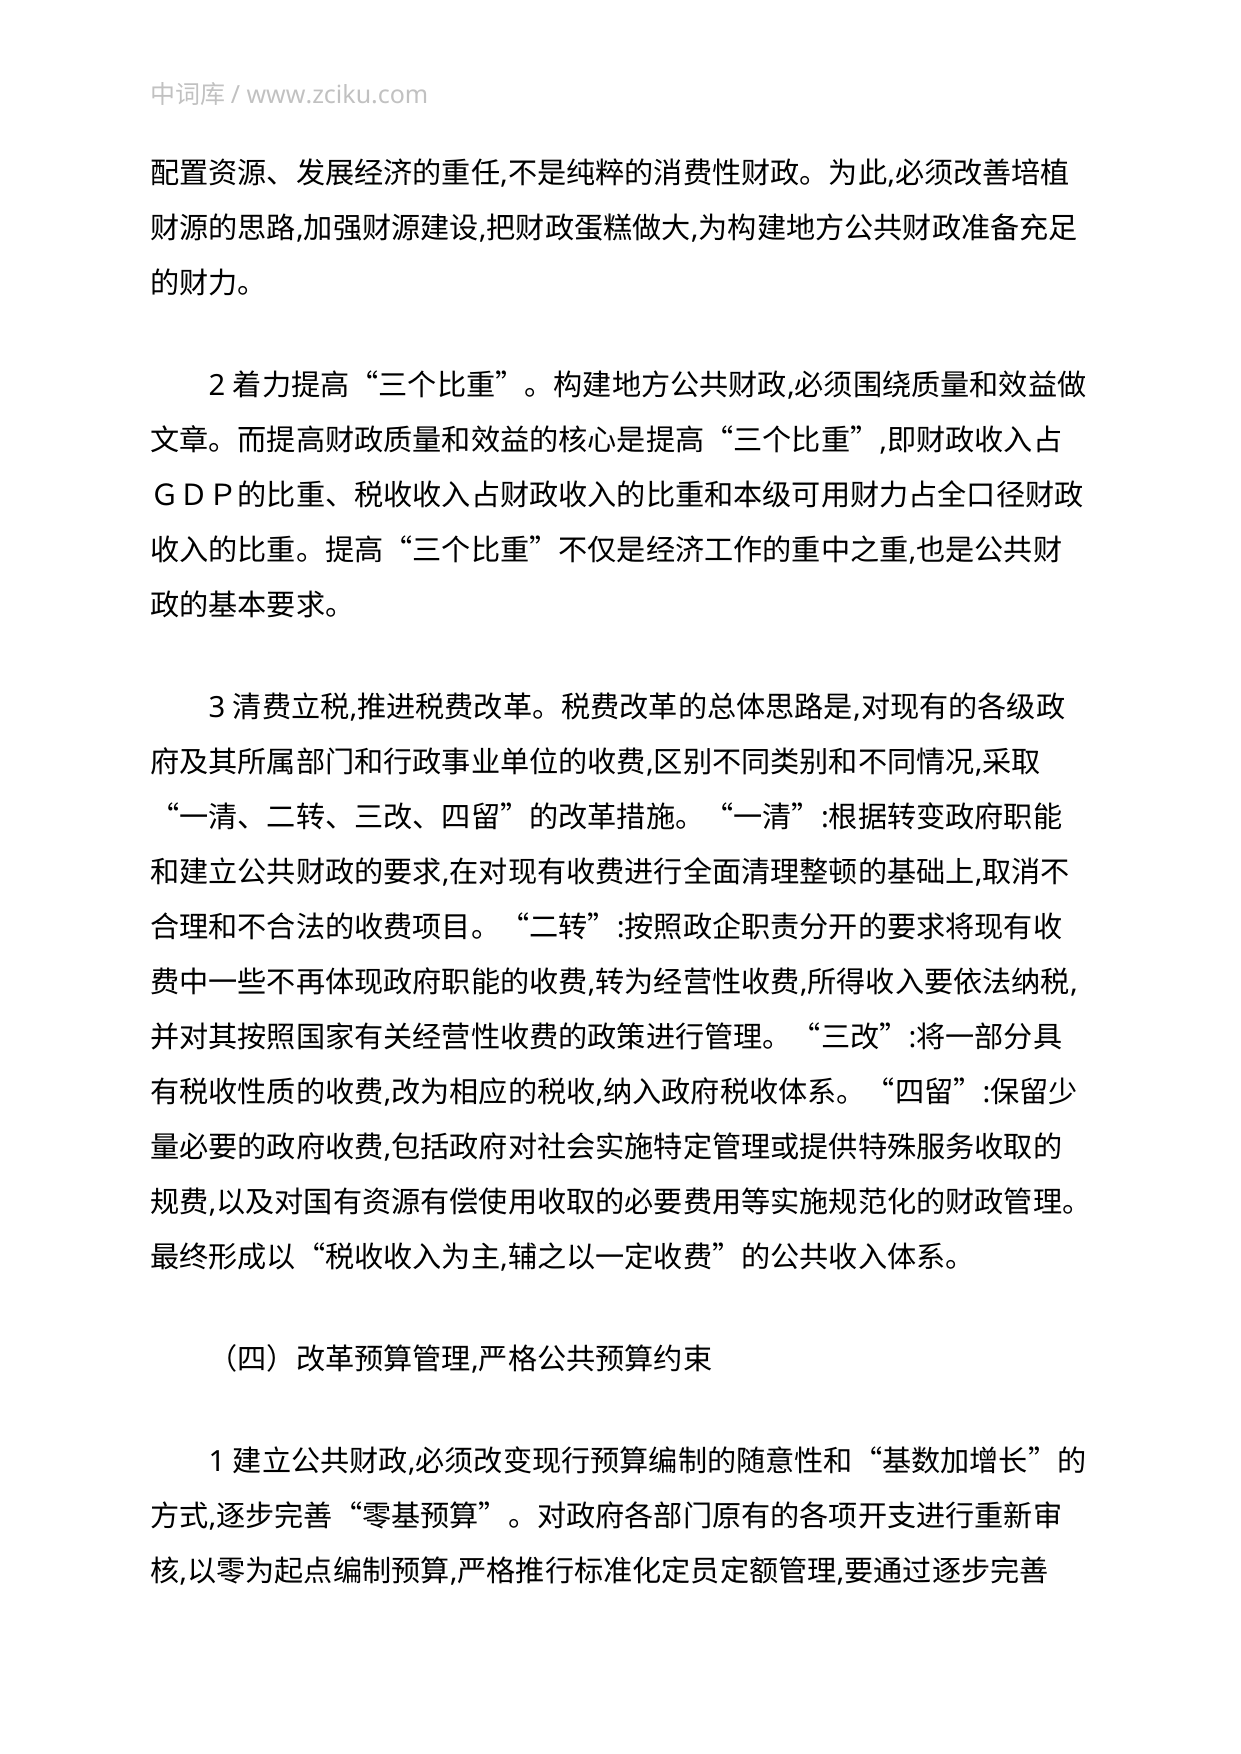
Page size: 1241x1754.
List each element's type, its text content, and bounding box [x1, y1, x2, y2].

text 2 着力提高“三个比重”。构建地方公共财政,必须围绕质量和效益做文章。而提高财政质量和效益的核心是提高“三个比重”,即财政收入占ＧＤＰ的比重、税收收入占财政收入的比重和本级可用财力占全口径财政收入的比重。提高“三个比重”不仅是经济工作的重中之重,也是公共财政的基本要求。 [150, 362, 1090, 624]
text （四）改革预算管理,严格公共预算约束 [150, 1335, 1090, 1378]
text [150, 150, 1090, 302]
text 3 清费立税,推进税费改革。税费改革的总体思路是,对现有的各级政府及其所属部门和行政事业单位的收费,区别不同类别和不同情况,采取“一清、二转、三改、四留”的改革措施。“一清”:根据转变政府职能和建立公共财政的要求,在对现有收费进行全面清理整顿的基础上,取消不合理和不合法的收费项目。“二转”:按照政企职责分开的要求将现有收费中一些不再体现政府职能的收费,转为经营性收费,所得收入要依法纳税,并对其按照国家有关经营性收费的政策进行管理。“三改”:将一部分具有税收性质的收费,改为相应的税收,纳入政府税收体系。“四留”:保留少量必要的政府收费,包括政府对社会实施特定管理或提供特殊服务收取的规费,以及对国有资源有偿使用收取的必要费用等实施规范化的财政管理。最终形成以“税收收入为主,辅之以一定收费”的公共收入体系。 [150, 683, 1090, 1276]
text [150, 1437, 1090, 1590]
